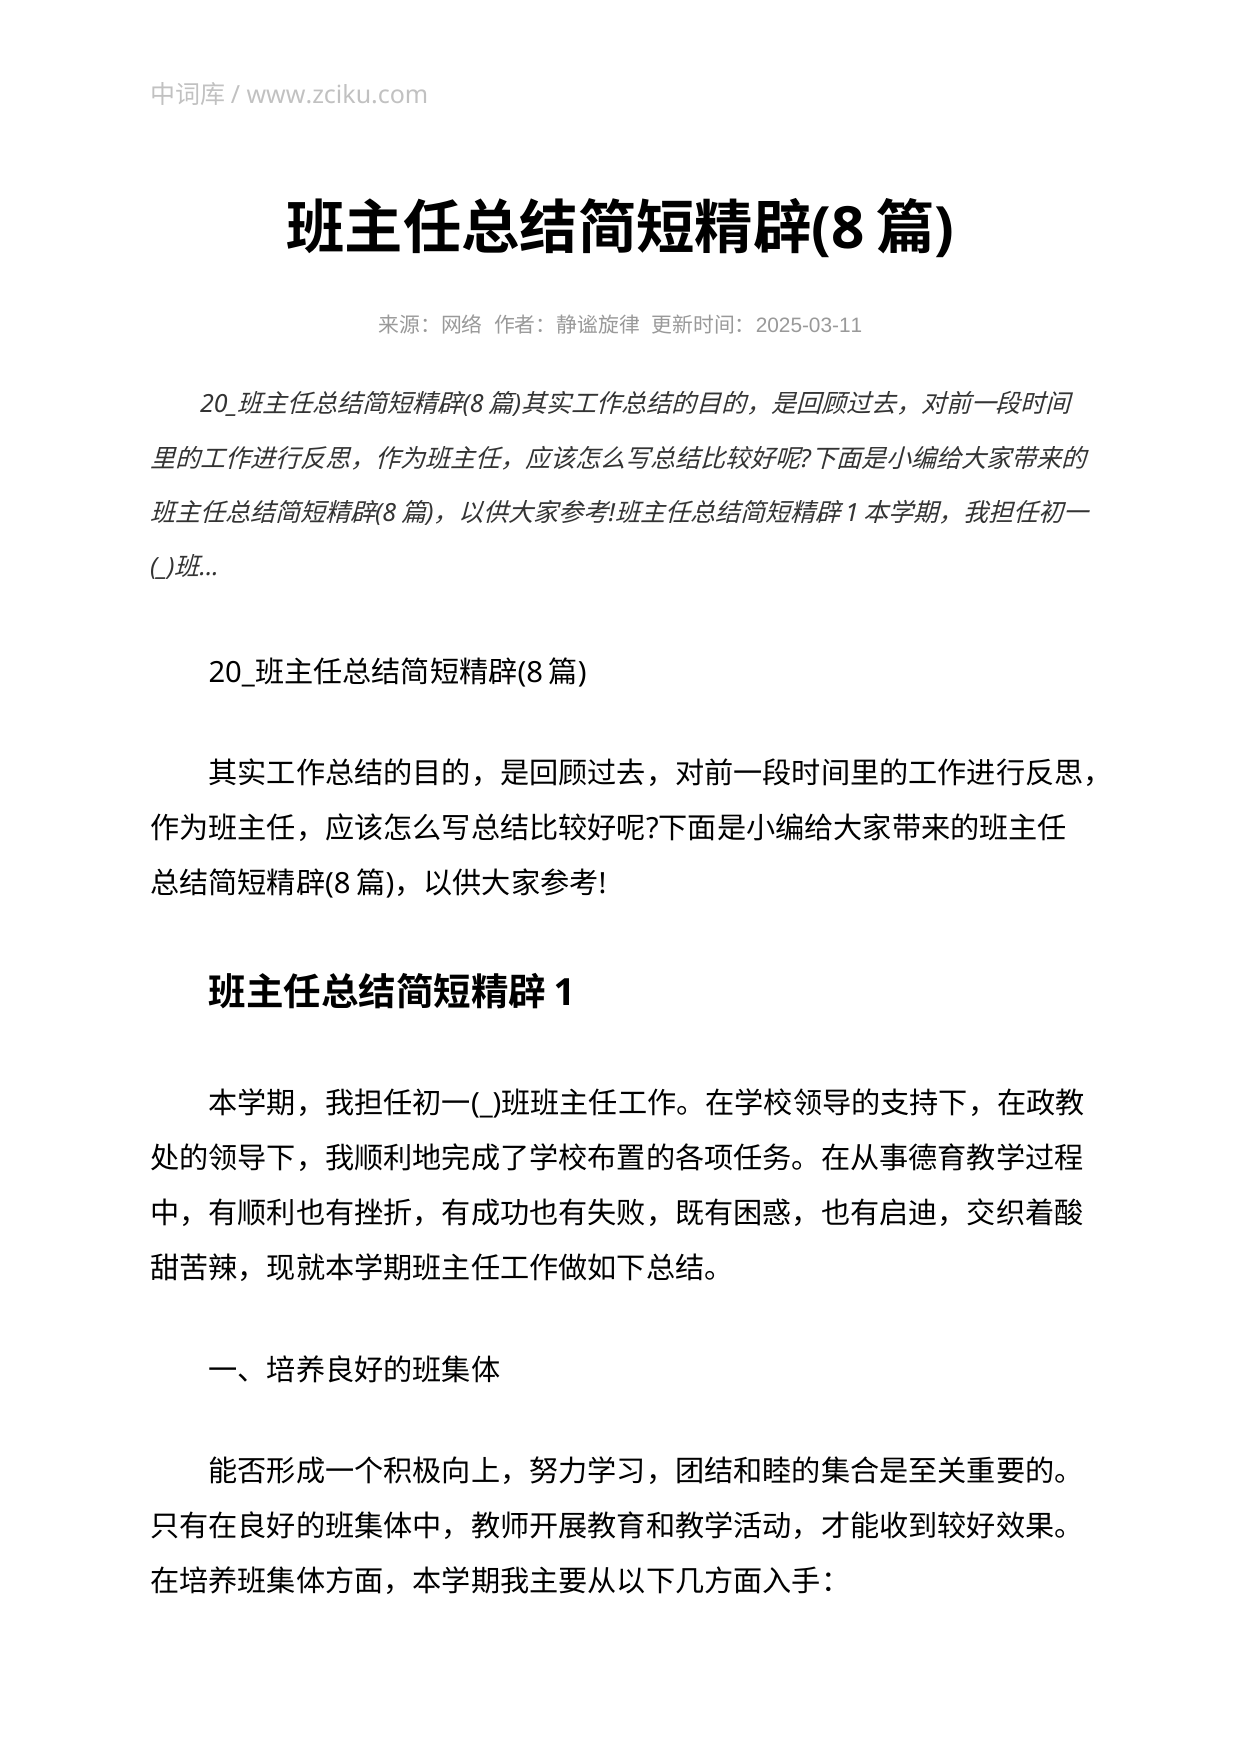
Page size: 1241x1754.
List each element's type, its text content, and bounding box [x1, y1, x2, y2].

text 20_班主任总结简短精辟(8篇)其实工作总结的目的，是回顾过去，对前一段时间里的工作进行反思，作为班主任，应该怎么写总结比较好呢?下面是小编给大家带来的班主任总结简短精辟(8篇)，以供大家参考!班主任总结简短精辟1本学期，我担任初一(_)班... [150, 384, 1090, 583]
text 能否形成一个积极向上，努力学习，团结和睦的集合是至关重要的。只有在良好的班集体中，教师开展教育和教学活动，才能收到较好效果。在培养班集体方面，本学期我主要从以下几方面入手： [150, 1448, 1090, 1600]
text 来源：网络 作者：静谧旋律 更新时间：2025-03-11 [150, 313, 1090, 337]
text 其实工作总结的目的，是回顾过去，对前一段时间里的工作进行反思，作为班主任，应该怎么写总结比较好呢?下面是小编给大家带来的班主任总结简短精辟(8篇)，以供大家参考! [150, 750, 1090, 902]
text 班主任总结简短精辟1 [150, 962, 1090, 1016]
text 本学期，我担任初一(_)班班主任工作。在学校领导的支持下，在政教处的领导下，我顺利地完成了学校布置的各项任务。在从事德育教学过程中，有顺利也有挫折，有成功也有失败，既有困惑，也有启迪，交织着酸甜苦辣，现就本学期班主任工作做如下总结。 [150, 1079, 1090, 1287]
subtitle 班主任总结简短精辟(8篇) [150, 181, 1090, 266]
text 20_班主任总结简短精辟(8篇) [150, 648, 1090, 691]
text 一、培养良好的班集体 [150, 1346, 1090, 1388]
